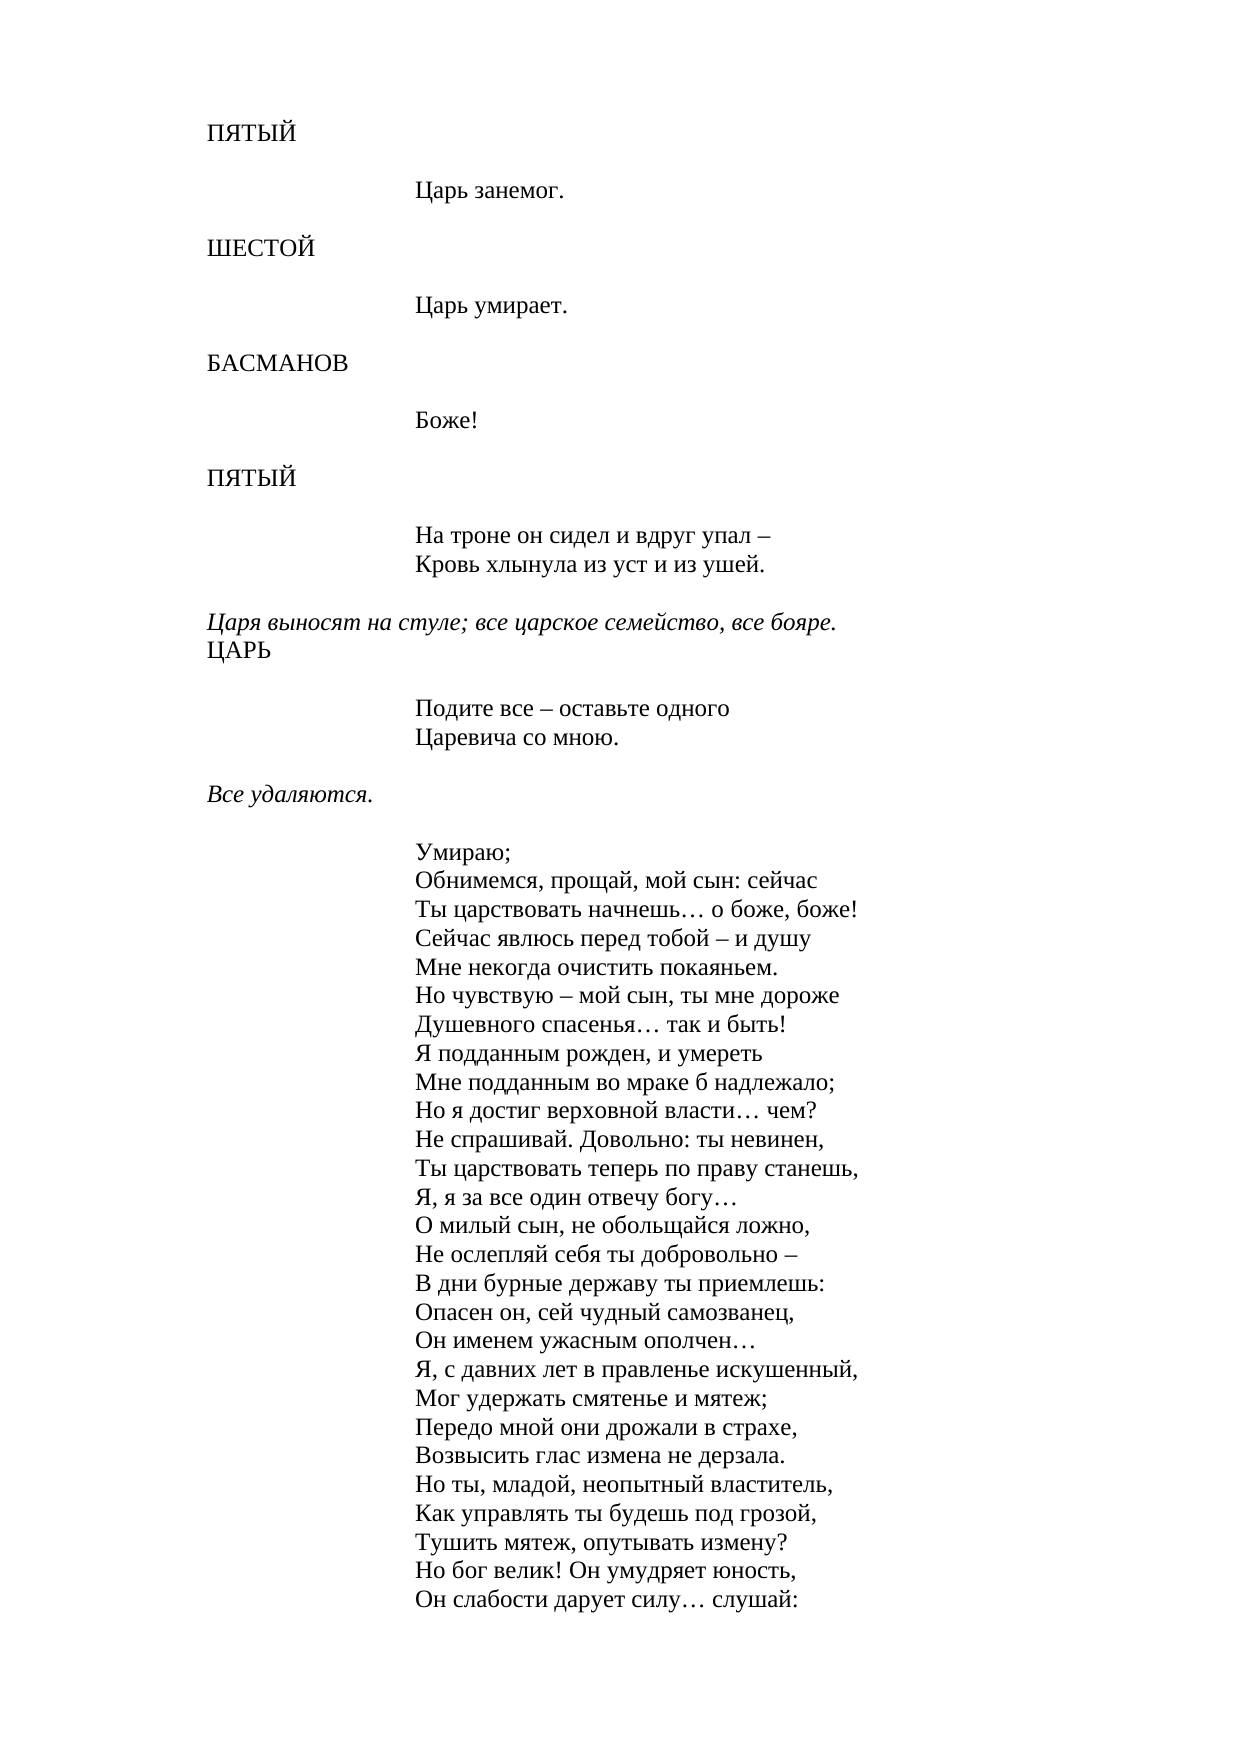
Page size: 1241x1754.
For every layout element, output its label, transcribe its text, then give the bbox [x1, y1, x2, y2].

text В дни бурные державу ты приемлешь: [356, 1268, 1089, 1297]
text Возвысить глас измена не дерзала. [356, 1441, 1089, 1469]
text Царь умирает. [356, 291, 1089, 319]
text Царя выносят на стуле; все царское семейство, все бояре. [148, 607, 1152, 636]
text Опасен он, сей чудный самозванец, [356, 1297, 1089, 1326]
text ЦАРЬ [148, 636, 1152, 664]
text Мне подданным во мраке б надлежало; [356, 1067, 1089, 1096]
text Но я достиг верховной власти… чем? [356, 1096, 1089, 1124]
text ПЯТЫЙ [148, 118, 1152, 147]
text Мог удержать смятенье и мятеж; [356, 1383, 1089, 1412]
text На троне он сидел и вдруг упал – [356, 521, 1089, 549]
text Он именем ужасным ополчен… [356, 1326, 1089, 1354]
text Подите все – оставьте одного [356, 693, 1089, 722]
text Мне некогда очистить покаяньем. [356, 952, 1089, 981]
text Царевича со мною. [356, 722, 1089, 751]
text ПЯТЫЙ [148, 463, 1152, 492]
text Я, с давних лет в правленье искушенный, [356, 1354, 1089, 1383]
text Он слабости дарует силу… слушай: [356, 1584, 1089, 1613]
text Ты царствовать начнешь… о боже, боже! [356, 894, 1089, 923]
text Царь занемог. [356, 176, 1089, 204]
text БАСМАНОВ [148, 348, 1152, 377]
text Как управлять ты будешь под грозой, [356, 1498, 1089, 1527]
text О милый сын, не обольщайся ложно, [356, 1211, 1089, 1239]
text Но чувствую – мой сын, ты мне дороже [356, 981, 1089, 1009]
text Ты царствовать теперь по праву станешь, [356, 1153, 1089, 1182]
text Сейчас явлюсь перед тобой – и душу [356, 923, 1089, 952]
text Но бог велик! Он умудряет юность, [356, 1556, 1089, 1584]
text Кровь хлынула из уст и из ушей. [356, 549, 1089, 578]
text Но ты, младой, неопытный властитель, [356, 1469, 1089, 1498]
text Я, я за все один отвечу богу… [356, 1182, 1089, 1211]
text Не ослепляй себя ты добровольно – [356, 1239, 1089, 1268]
text Боже! [356, 406, 1089, 434]
text Я подданным рожден, и умереть [356, 1038, 1089, 1067]
text Не спрашивай. Довольно: ты невинен, [356, 1124, 1089, 1153]
text Обнимемся, прощай, мой сын: сейчас [356, 866, 1089, 894]
text Передо мной они дрожали в страхе, [356, 1412, 1089, 1441]
text Душевного спасенья… так и быть! [356, 1009, 1089, 1038]
text Все удаляются. [148, 779, 1152, 808]
text Умираю; [356, 837, 1089, 866]
text Тушить мятеж, опутывать измену? [356, 1527, 1089, 1556]
text ШЕСТОЙ [148, 233, 1152, 262]
